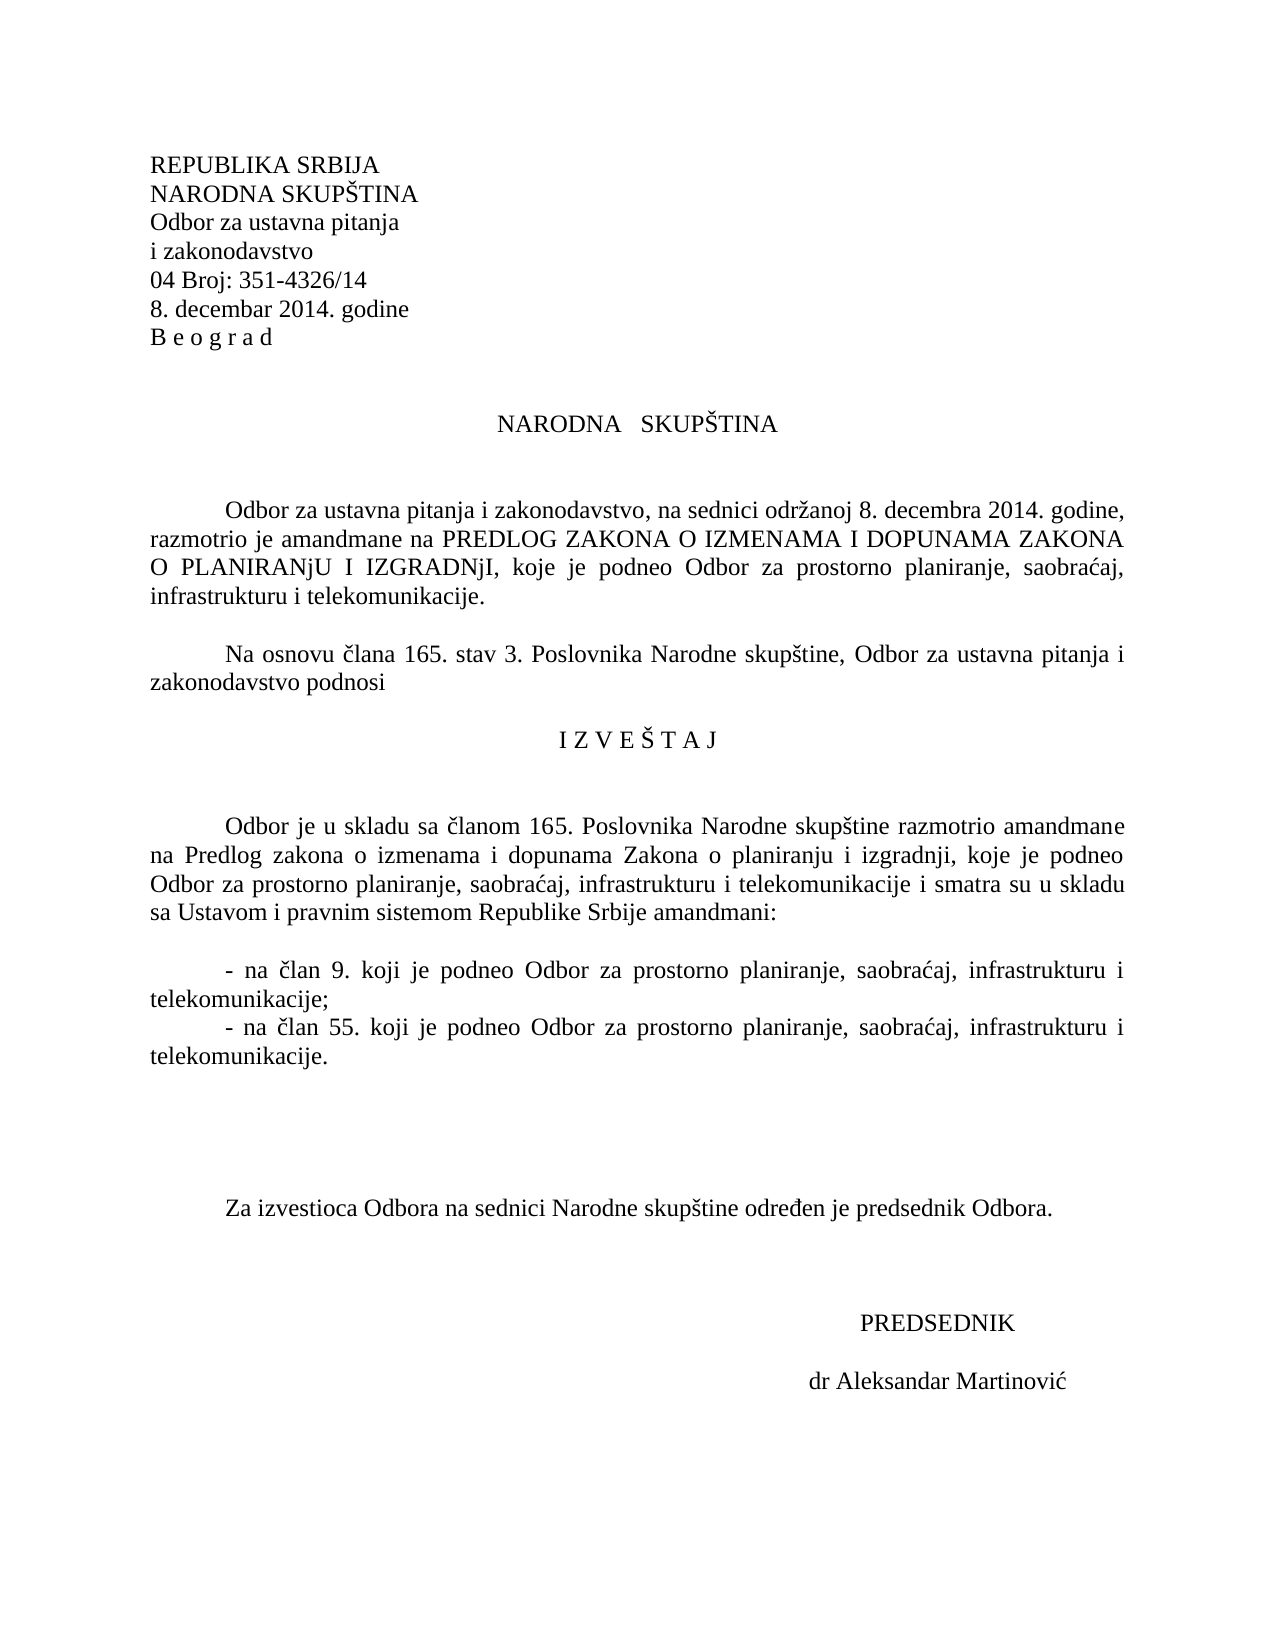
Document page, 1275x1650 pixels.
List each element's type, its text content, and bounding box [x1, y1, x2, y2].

text - na član 55. koji je podneo Odbor za prostorno planiranje, saobraćaj, infrastrukturu i telekomunikacije. [150, 1012, 1125, 1070]
text - na član 9. koji je podneo Odbor za prostorno planiranje, saobraćaj, infrastrukturu i telekomunikacije; [150, 955, 1125, 1012]
text 8. decembar 2014. godine [150, 294, 1125, 322]
text I Z V E Š T A J [150, 725, 1125, 754]
text B e o g r a d [150, 322, 1125, 351]
text NARODNA SKUPŠTINA [150, 179, 1125, 207]
text i zakonodavstvo [150, 236, 1125, 265]
text Odbor za ustavna pitanja [150, 207, 1125, 236]
text dr Aleksandar Martinović [750, 1366, 1125, 1395]
text REPUBLIKA SRBIJA [150, 150, 1125, 179]
text Za izvestioca Odbora na sednici Narodne skupštine određen je predsednik Odbora. [150, 1193, 1125, 1222]
text Odbor je u skladu sa članom 165. Poslovnika Narodne skupštine razmotrio amandmane na Predlog zakona o izmenama i dopunama Zakona o planiranju i izgradnji, koje je podneo Odbor za prostorno planiranje, saobraćaj, infrastrukturu i telekomunikacije i smatra su u skladu sa Ustavom i pravnim sistemom Republike Srbije amandmani: [150, 811, 1125, 926]
text Na osnovu člana 165. stav 3. Poslovnika Narodne skupštine, Odbor za ustavna pitanja i zakonodavstvo podnosi [150, 639, 1125, 696]
text NARODNA SKUPŠTINA [150, 409, 1125, 437]
text PREDSEDNIK [750, 1308, 1125, 1337]
text 04 Broj: 351-4326/14 [150, 265, 1125, 294]
text Odbor za ustavna pitanja i zakonodavstvo, na sednici održanoj 8. decembra 2014. godine, razmotrio je amandmane na PREDLOG ZAKONA O IZMENAMA I DOPUNAMA ZAKONA O PLANIRANjU I IZGRADNjI, koje je podneo Odbor za prostorno planiranje, saobraćaj, infrastrukturu i telekomunikacije. [150, 495, 1125, 610]
